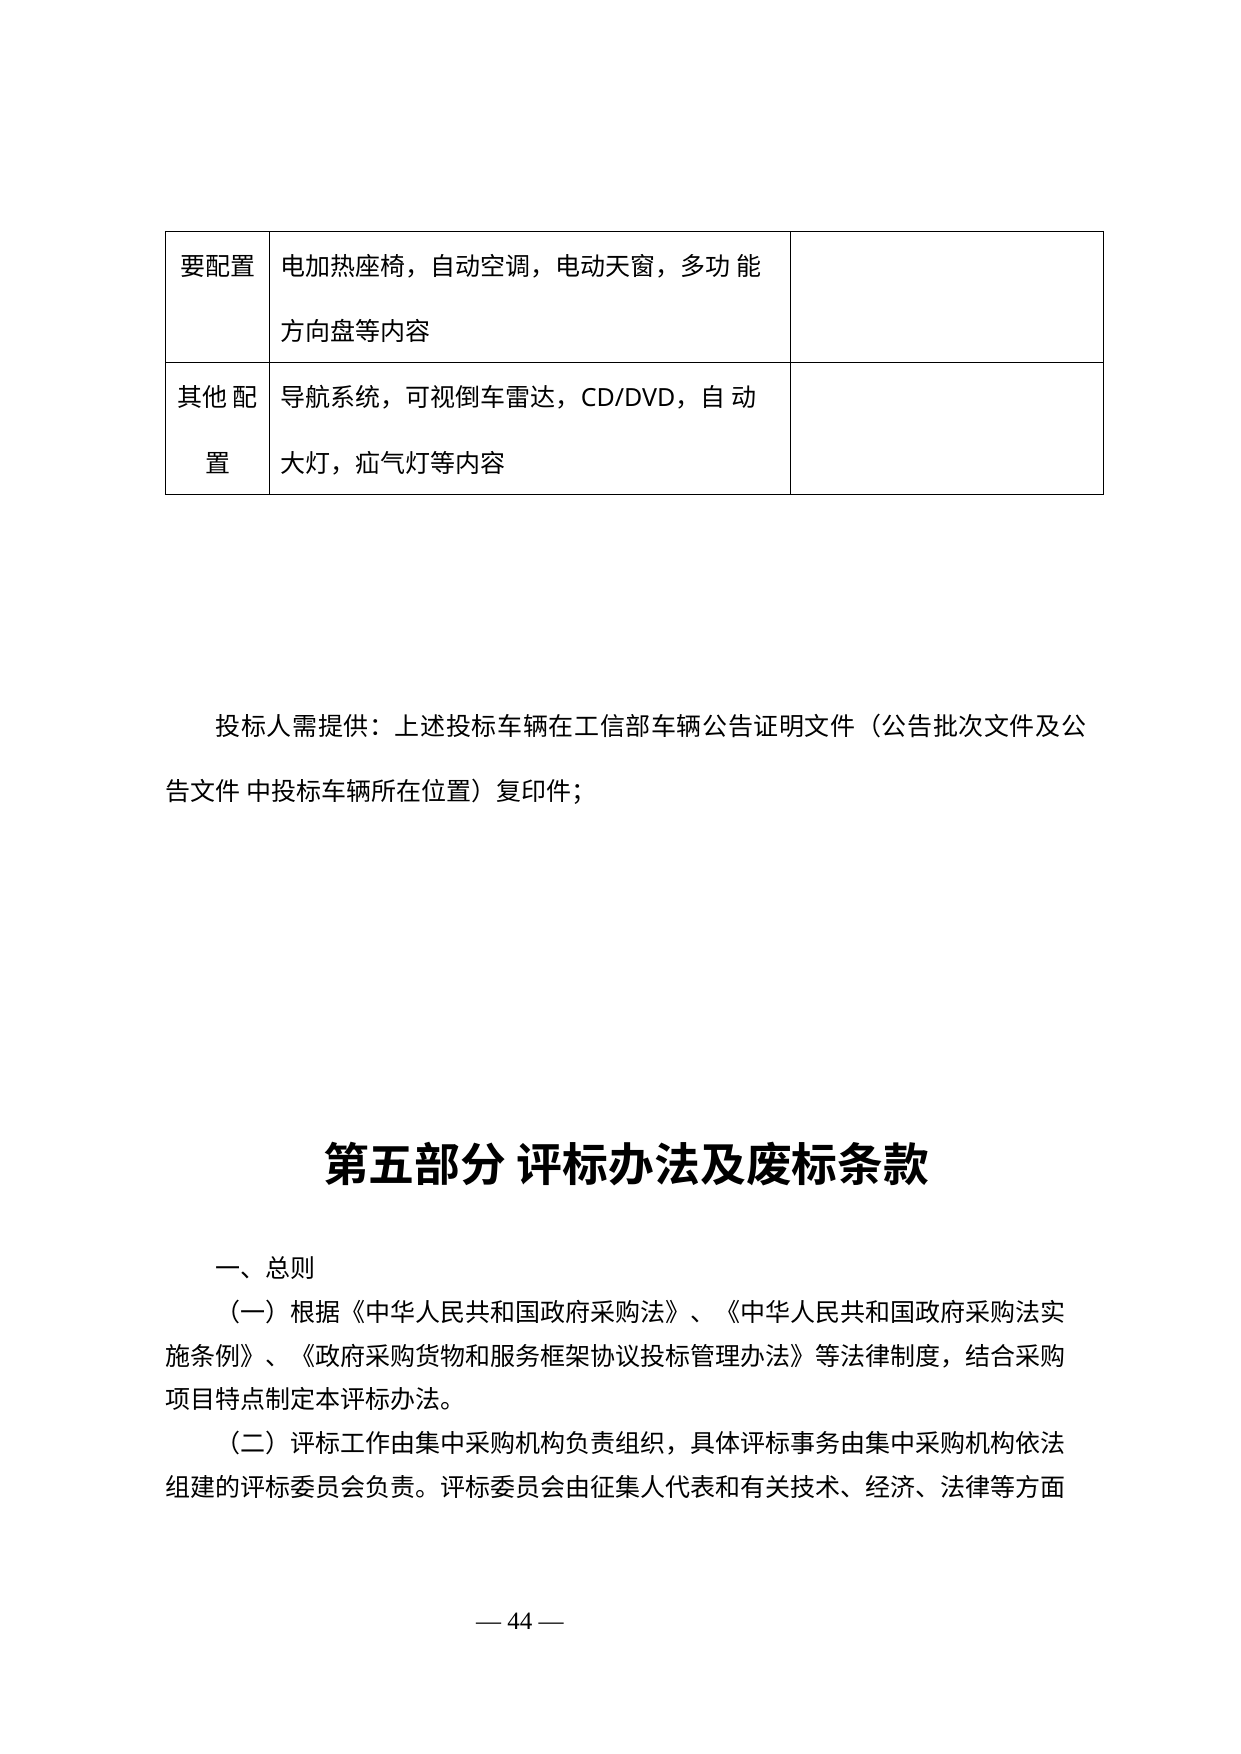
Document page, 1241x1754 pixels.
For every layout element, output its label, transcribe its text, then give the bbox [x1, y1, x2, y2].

table_cell 其他 配置 [166, 363, 269, 494]
table_cell [791, 363, 1103, 494]
text 一、总则 [165, 1243, 1087, 1286]
table_cell [791, 232, 1103, 362]
table_cell 车辆主 要配置 [166, 232, 269, 362]
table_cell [270, 232, 790, 362]
text 第五部分 评标办法及废标条款 [165, 1112, 1087, 1210]
text （一）根据《中华人民共和国政府采购法》、《中华人民共和国政府采购法实施条例》、《政府采购货物和服务框架协议投标管理办法》等法律制度，结合采购项目特点制定本评标办法。 [165, 1286, 1087, 1418]
table_cell 导航系统，可视倒车雷达，CD/DVD，自 动大灯，疝气灯等内容 [270, 363, 790, 494]
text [165, 1418, 1087, 1505]
text 投标人需提供：上述投标车辆在工信部车辆公告证明文件（公告批次文件及公告文件 中投标车辆所在位置）复印件； [165, 692, 1087, 822]
